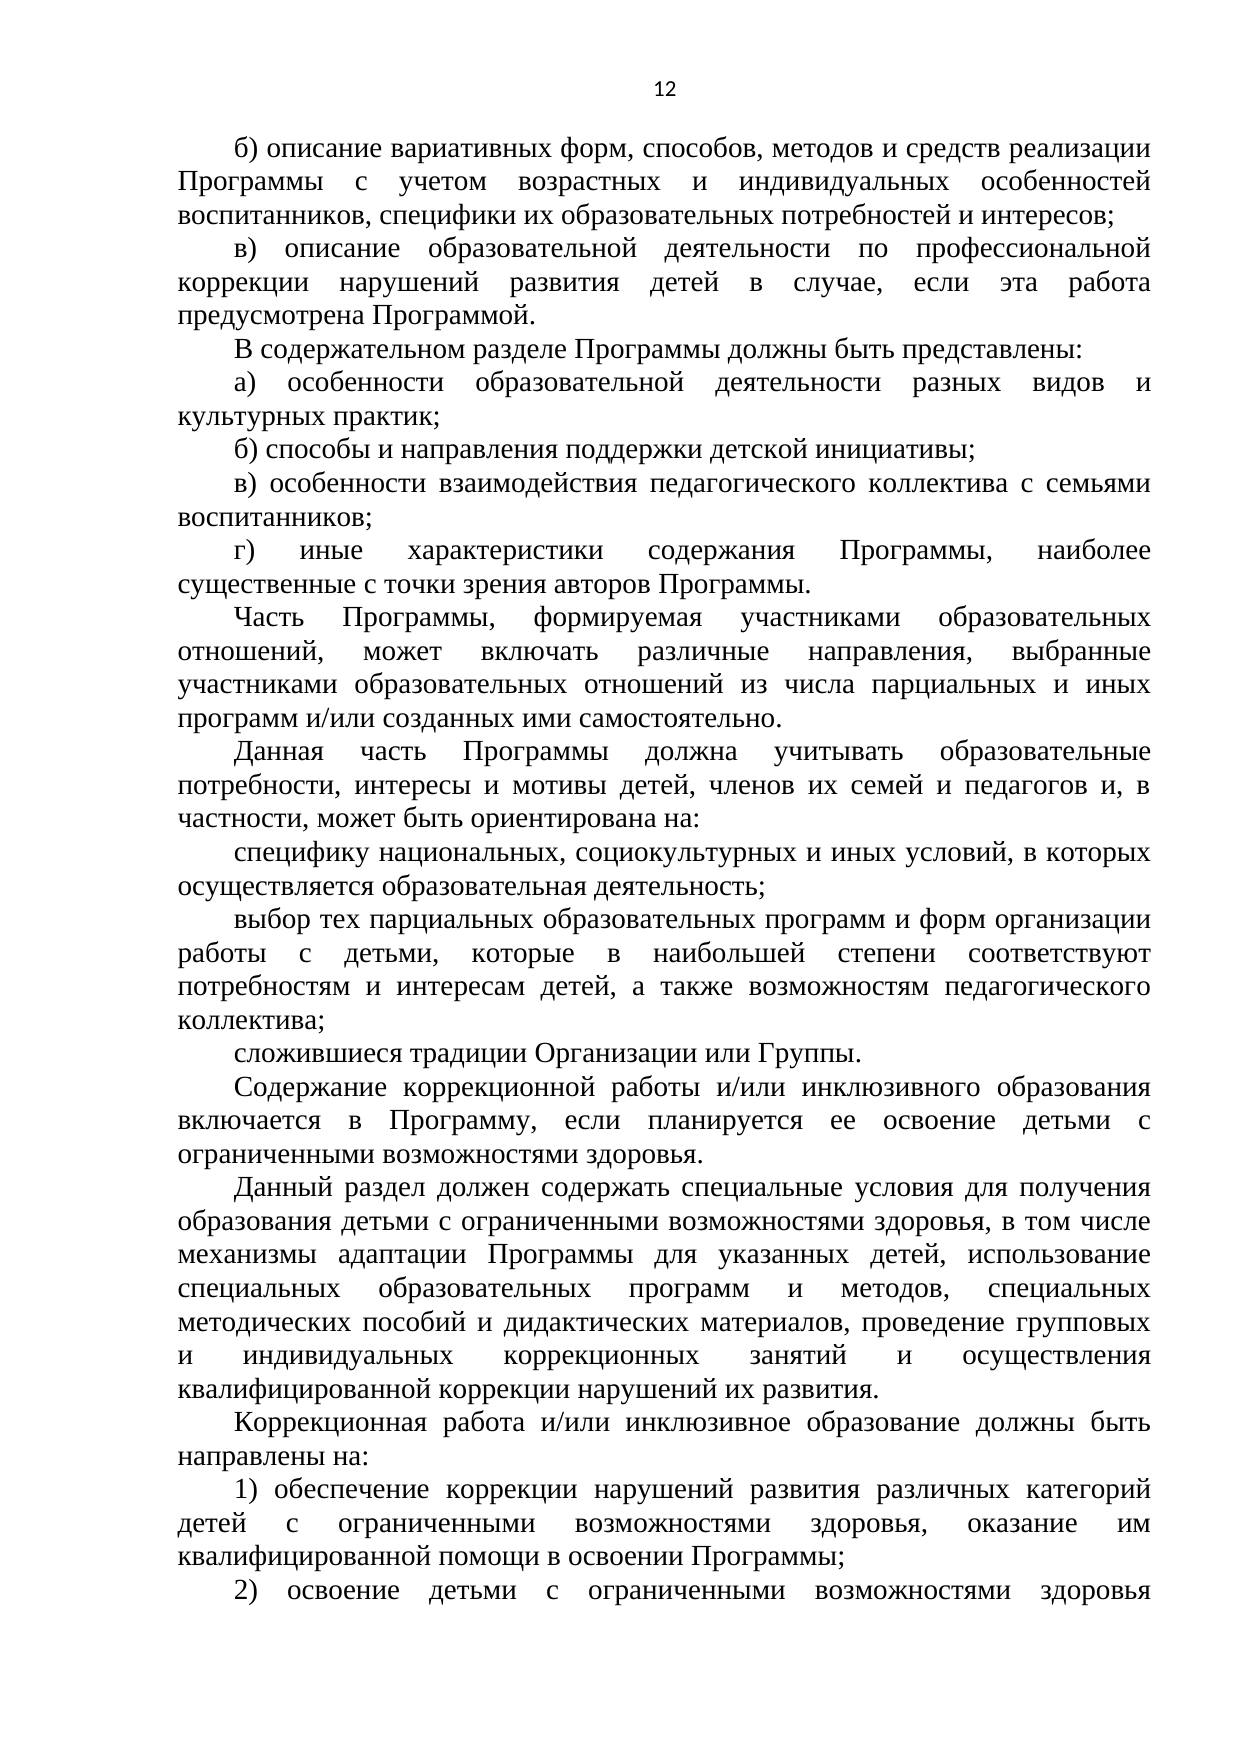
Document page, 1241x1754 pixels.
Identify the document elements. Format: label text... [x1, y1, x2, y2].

text специфику национальных, социокультурных и иных условий, в которых осуществляется образовательная деятельность; [177, 834, 1152, 901]
text б) способы и направления поддержки детской инициативы; [177, 432, 1152, 465]
text а) особенности образовательной деятельности разных видов и культурных практик; [177, 364, 1152, 432]
text Содержание коррекционной работы и/или инклюзивного образования включается в Программу, если планируется ее освоение детьми с ограниченными возможностями здоровья. [177, 1069, 1152, 1169]
text б) описание вариативных форм, способов, методов и средств реализации Программы с учетом возрастных и индивидуальных особенностей воспитанников, специфики их образовательных потребностей и интересов; [177, 130, 1152, 230]
text г) иные характеристики содержания Программы, наиболее существенные с точки зрения авторов Программы. [177, 532, 1152, 599]
text 1) обеспечение коррекции нарушений развития различных категорий детей с ограниченными возможностями здоровья, оказание им квалифицированной помощи в освоении Программы; [177, 1471, 1152, 1572]
text Часть Программы, формируемая участниками образовательных отношений, может включать различные направления, выбранные участниками образовательных отношений из числа парциальных и иных программ и/или созданных ими самостоятельно. [177, 599, 1152, 733]
text Данная часть Программы должна учитывать образовательные потребности, интересы и мотивы детей, членов их семей и педагогов и, в частности, может быть ориентирована на: [177, 733, 1152, 834]
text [177, 1572, 1152, 1606]
text выбор тех парциальных образовательных программ и форм организации работы с детьми, которые в наибольшей степени соответствуют потребностям и интересам детей, а также возможностям педагогического коллектива; [177, 901, 1152, 1035]
text Данный раздел должен содержать специальные условия для получения образования детьми с ограниченными возможностями здоровья, в том числе механизмы адаптации Программы для указанных детей, использование специальных образовательных программ и методов, специальных методических пособий и дидактических материалов, проведение групповых и индивидуальных коррекционных занятий и осуществления квалифицированной коррекции нарушений их развития. [177, 1169, 1152, 1404]
text в) описание образовательной деятельности по профессиональной коррекции нарушений развития детей в случае, если эта работа предусмотрена Программой. [177, 230, 1152, 331]
text в) особенности взаимодействия педагогического коллектива с семьями воспитанников; [177, 465, 1152, 532]
text Коррекционная работа и/или инклюзивное образование должны быть направлены на: [177, 1404, 1152, 1471]
text В содержательном разделе Программы должны быть представлены: [177, 331, 1152, 364]
text сложившиеся традиции Организации или Группы. [177, 1035, 1152, 1069]
